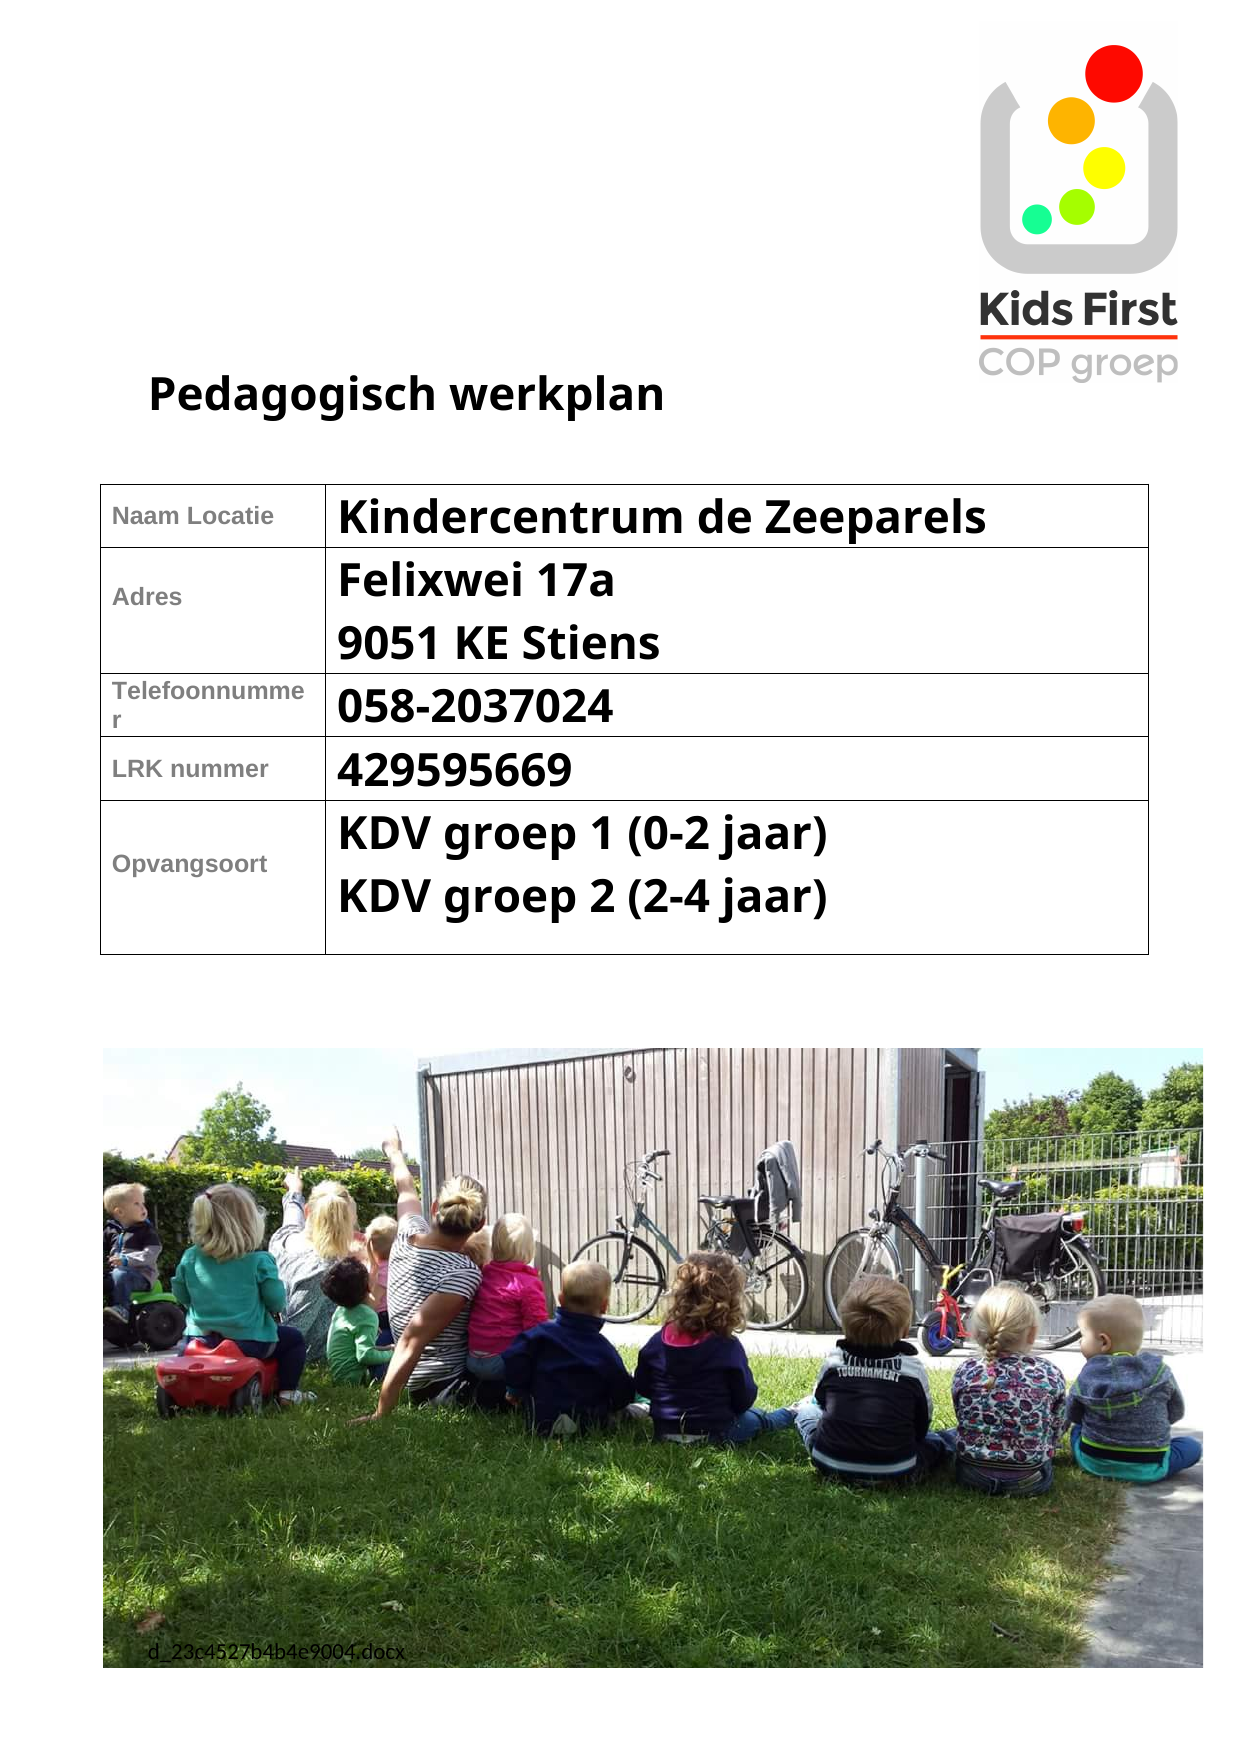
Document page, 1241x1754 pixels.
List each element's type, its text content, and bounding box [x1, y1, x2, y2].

table_cell Opvangsoort [101, 801, 325, 954]
picture [979, 21, 1178, 383]
table_cell Telefoonnummer [101, 674, 325, 736]
picture [103, 1048, 1204, 1668]
text Pedagogisch werkplan [148, 362, 1092, 424]
table_cell Adres [101, 548, 325, 673]
table_cell 429595669 [326, 737, 1148, 799]
table_cell 058-2037024 [326, 674, 1148, 736]
table_header Naam Locatie [101, 485, 325, 547]
table_cell Felixwei 17a 9051 KE Stiens [326, 548, 1148, 673]
table_cell LRK nummer [101, 737, 325, 799]
table_header Kindercentrum de Zeeparels [326, 485, 1148, 547]
table_cell KDV groep 1 (0-2 jaar) KDV groep 2 (2-4 jaar) [326, 801, 1148, 954]
